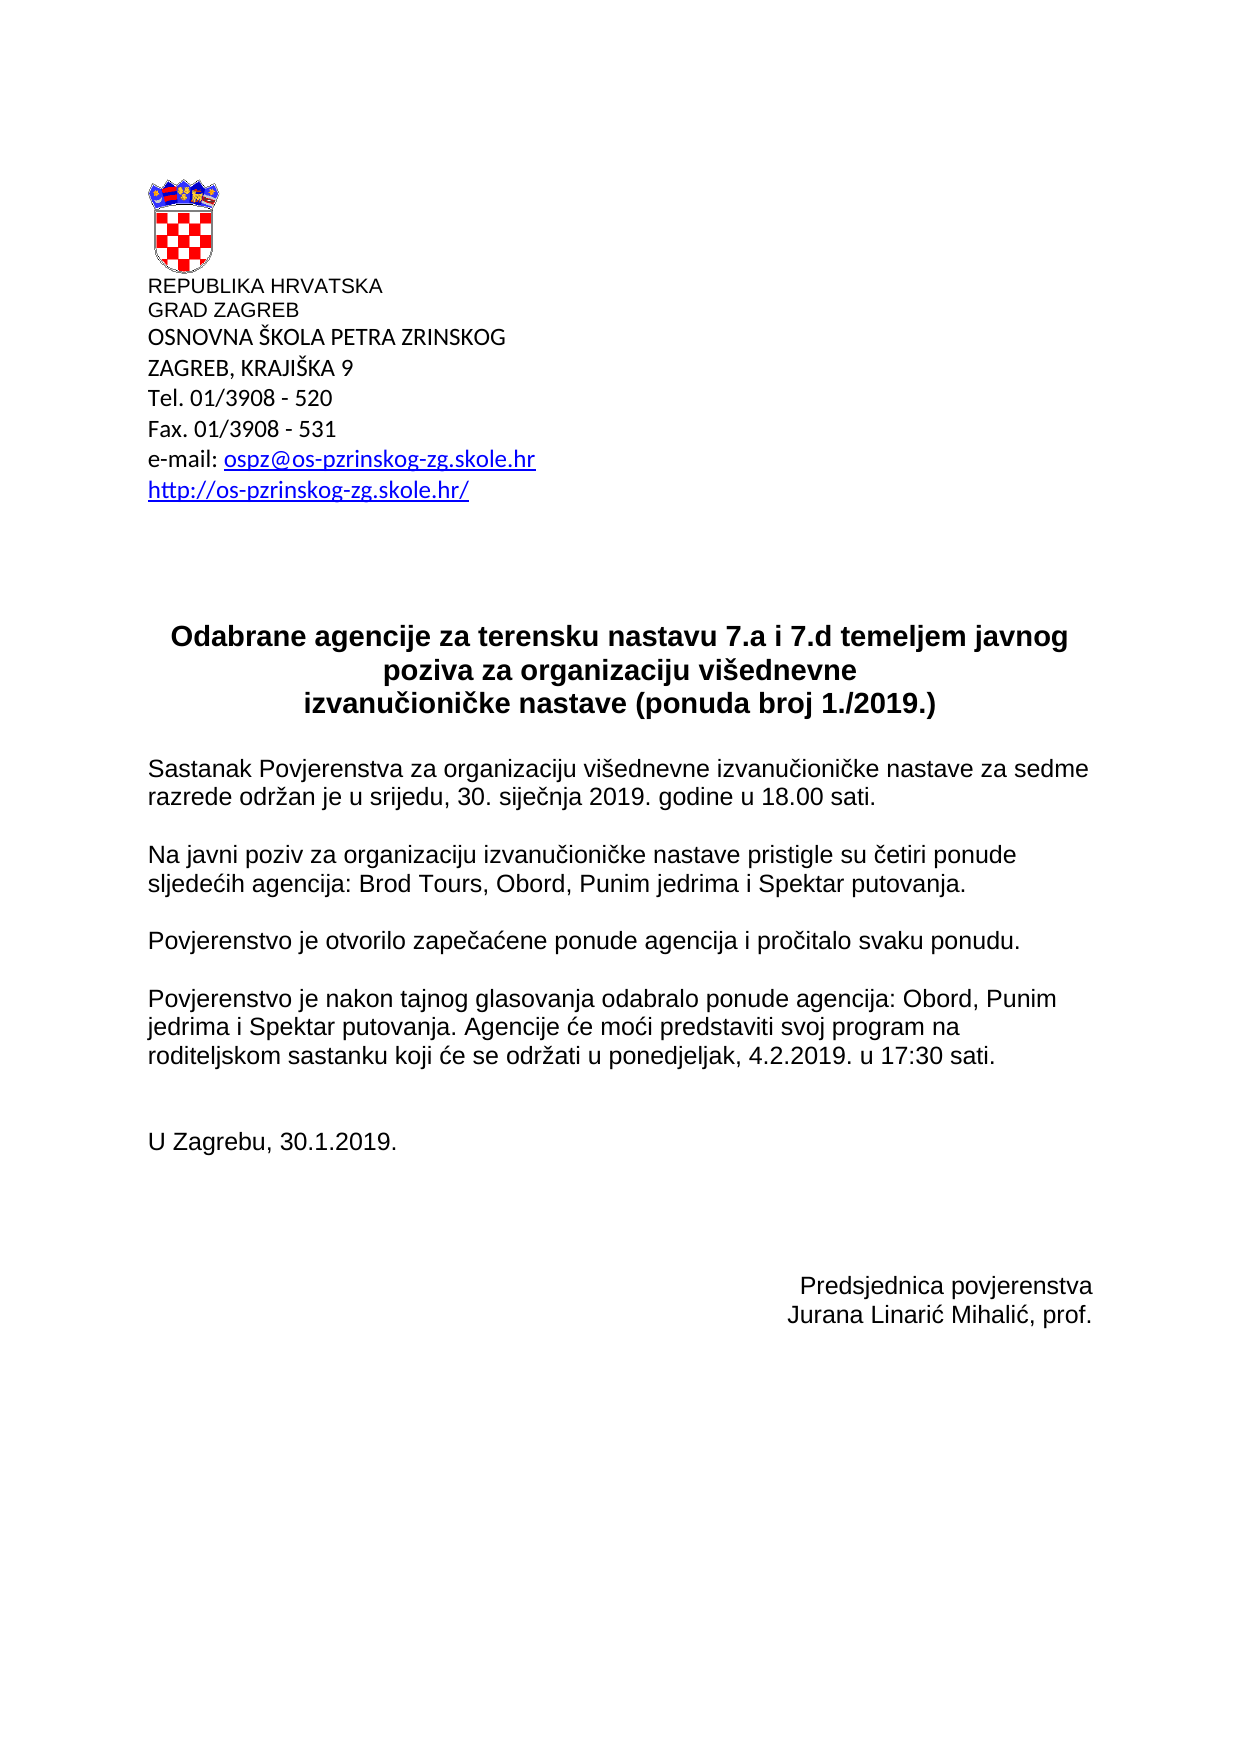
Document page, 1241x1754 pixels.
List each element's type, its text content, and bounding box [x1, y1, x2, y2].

text GRAD ZAGREB [148, 297, 1093, 321]
text Odabrane agencije za terensku nastavu 7.a i 7.d temeljem javnog poziva za organizaciju višednevne [148, 619, 1093, 687]
text Fax. 01/3908 - 531 [148, 413, 1093, 443]
text OSNOVNA ŠKOLA PETRA ZRINSKOG [148, 321, 1093, 352]
text Jurana Linarić Mihalić, prof. [148, 1300, 1093, 1329]
text ZAGREB, KRAJIŠKA 9 [148, 352, 1093, 382]
text izvanučioničke nastave (ponuda broj 1./2019.) [148, 687, 1093, 720]
text Tel. 01/3908 - 520 [148, 382, 1093, 413]
text Na javni poziv za organizaciju izvanučioničke nastave pristigle su četiri ponude sljedećih agencija: Brod Tours, Obord, Punim jedrima i Spektar putovanja. [148, 840, 1093, 897]
text Predsjednica povjerenstva [148, 1271, 1093, 1300]
text Sastanak Povjerenstva za organizaciju višednevne izvanučioničke nastave za sedme razrede održan je u srijedu, 30. siječnja 2019. godine u 18.00 sati. [148, 754, 1093, 811]
text U Zagrebu, 30.1.2019. [148, 1127, 1093, 1156]
text e-mail: ospz@os-pzrinskog-zg.skole.hr [148, 443, 1093, 474]
text Povjerenstvo je otvorilo zapečaćene ponude agencija i pročitalo svaku ponudu. [148, 926, 1093, 955]
text Povjerenstvo je nakon tajnog glasovanja odabralo ponude agencija: Obord, Punim jedrima i Spektar putovanja. Agencije će moći predstaviti svoj program na roditeljskom sastanku koji će se održati u ponedjeljak, 4.2.2019. u 17:30 sati. [148, 984, 1093, 1070]
picture [147, 178, 220, 274]
text http://os-pzrinskog-zg.skole.hr/ [148, 474, 1093, 504]
text REPUBLIKA HRVATSKA [148, 273, 1093, 297]
